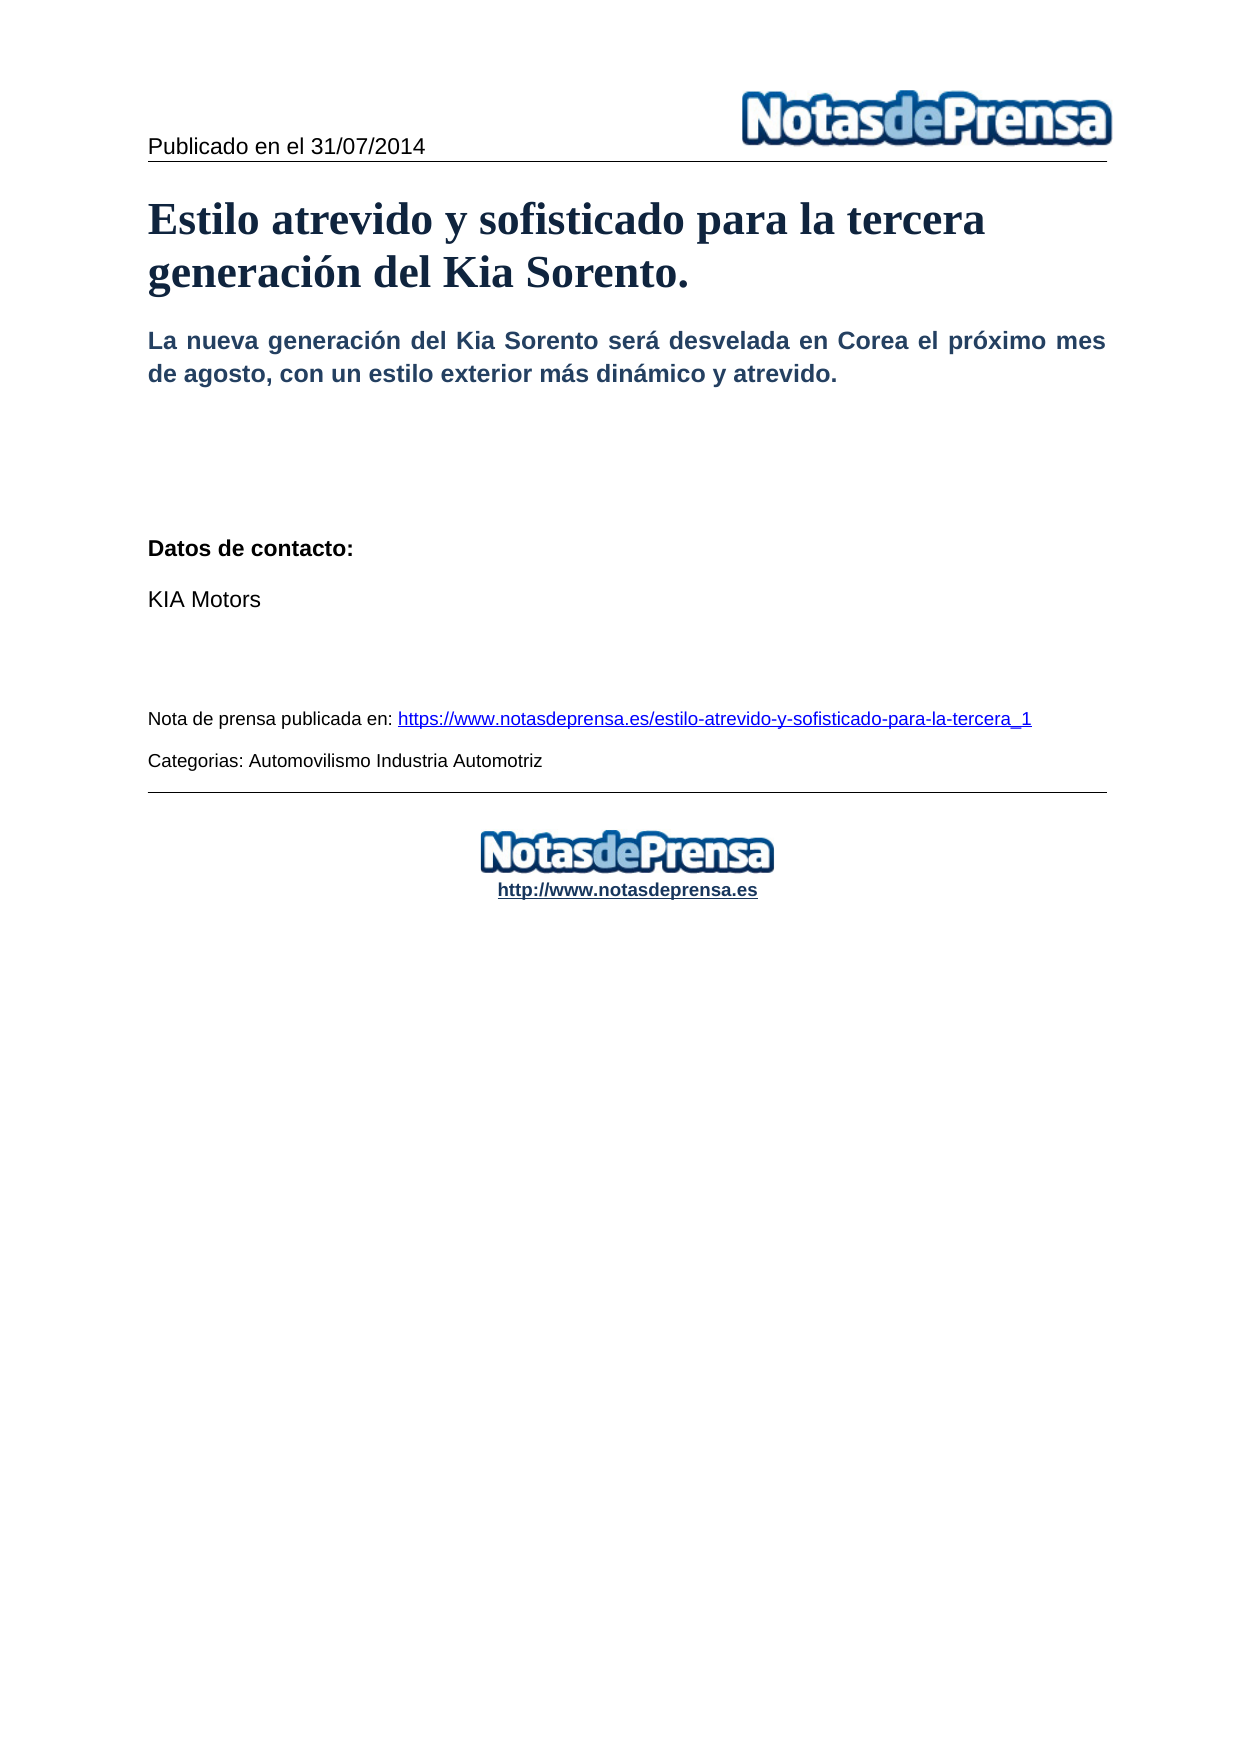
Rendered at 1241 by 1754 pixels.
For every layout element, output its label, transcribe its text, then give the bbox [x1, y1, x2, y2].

subtitle La nueva generación del Kia Sorento será desvelada en Corea el próximo mes de agosto, con un estilo exterior más dinámico y atrevido. [148, 326, 1107, 388]
text Nota de prensa publicada en: https://www.notasdeprensa.es/estilo-atrevido-y-sofisticado-para-la-tercera_1 [148, 707, 1107, 729]
picture [742, 90, 1113, 148]
text Publicado en el 31/07/2014 [148, 133, 1107, 161]
text Datos de contacto: [148, 535, 1107, 562]
text http://www.notasdeprensa.es [148, 879, 1107, 901]
text Categorias: Automovilismo Industria Automotriz [148, 750, 1107, 771]
text KIA Motors [148, 586, 1063, 613]
subtitle Estilo atrevido y sofisticado para la tercera generación del Kia Sorento. [148, 192, 1107, 297]
picture [480, 829, 775, 875]
